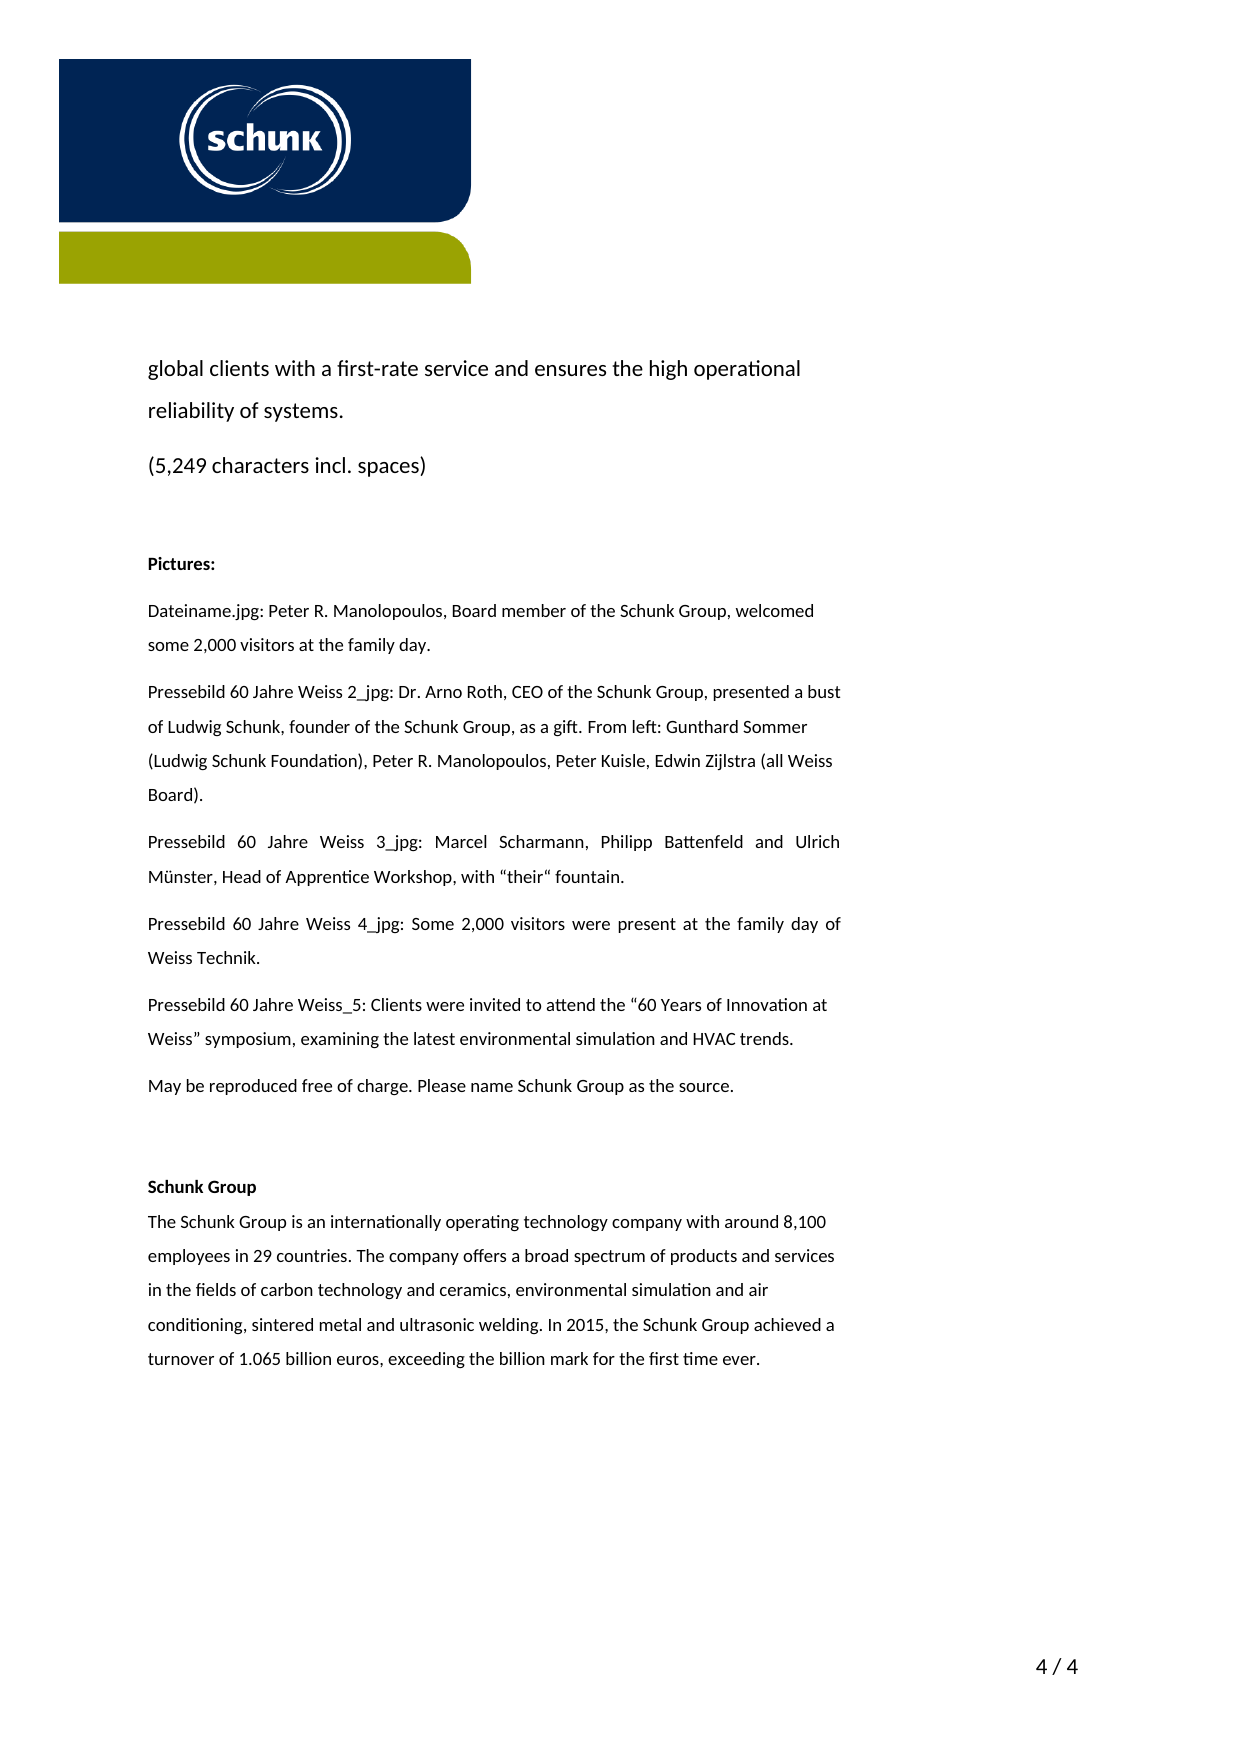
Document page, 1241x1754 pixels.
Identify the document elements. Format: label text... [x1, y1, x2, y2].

text Pressebild 60 Jahre Weiss 2_jpg: Dr. Arno Roth, CEO of the Schunk Group, presented a bust of Ludwig Schunk, founder of the Schunk Group, as a gift. From left: Gunthard Sommer (Ludwig Schunk Foundation), Peter R. Manolopoulos, Peter Kuisle, Edwin Zijlstra (all Weiss Board). [148, 680, 842, 806]
text Pressebild 60 Jahre Weiss 3_jpg: Marcel Scharmann, Philipp Battenfeld and Ulrich Münster, Head of Apprentice Workshop, with “their“ fountain. [148, 830, 842, 888]
text May be reproduced free of charge. Please name Schunk Group as the source. [148, 1074, 842, 1097]
text Pressebild 60 Jahre Weiss_5: Clients were invited to attend the “60 Years of Innovation at Weiss” symposium, examining the latest environmental simulation and HVAC trends. [148, 993, 842, 1050]
text Dateiname.jpg: Peter R. Manolopoulos, Board member of the Schunk Group, welcomed some 2,000 visitors at the family day. [148, 599, 842, 656]
picture [59, 59, 483, 289]
text Pressebild 60 Jahre Weiss 4_jpg: Some 2,000 visitors were present at the family day of Weiss Technik. [148, 912, 842, 969]
text Pictures: [148, 552, 842, 575]
text Schunk Group The Schunk Group is an internationally operating technology company with around 8,100 employees in 29 countries. The company offers a broad spectrum of products and services in the fields of carbon technology and ceramics, environmental simulation and air conditioning, sintered metal and ultrasonic welding. In 2015, the Schunk Group achieved a turnover of 1.065 billion euros, exceeding the billion mark for the first time ever. [148, 1176, 842, 1370]
text (5,249 characters incl. spaces) [148, 451, 842, 479]
